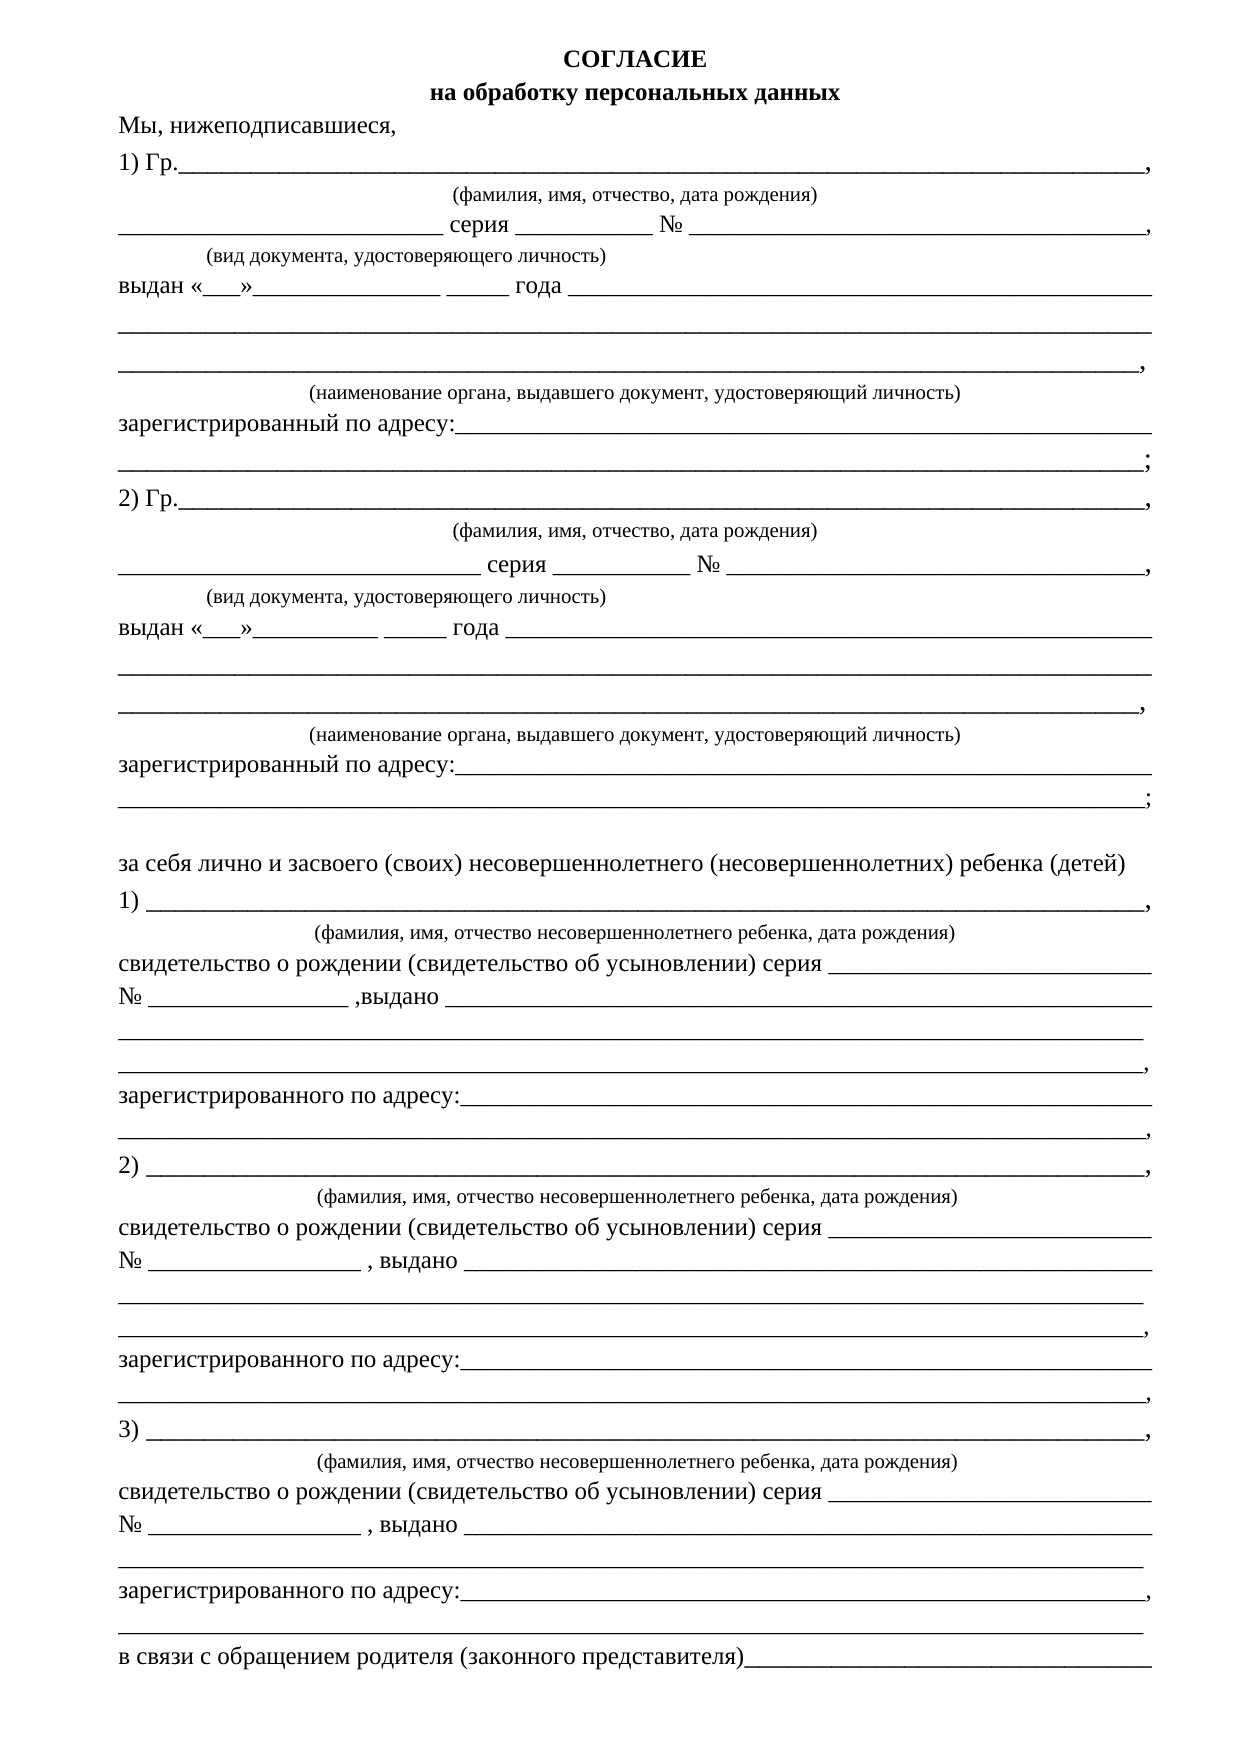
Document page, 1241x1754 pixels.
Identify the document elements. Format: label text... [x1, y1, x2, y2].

text СОГЛАСИЕ [118, 44, 1152, 73]
text __________________________________________________________________________________ [118, 1014, 1152, 1042]
text 1) Гр. , [118, 143, 1152, 177]
text (наименование органа, выдавшего документ, удостоверяющий личность) [118, 380, 1152, 404]
text __________________________________________________________________________________, [118, 1047, 1152, 1076]
text __________________________________________________________________________________ [118, 1542, 1152, 1571]
text __________________________________________________________________________________ [118, 1608, 1152, 1637]
text ; [118, 782, 1152, 811]
text 2) , [118, 1146, 1152, 1179]
text № _________________ , выдано [118, 1509, 1152, 1538]
text ; [118, 441, 1152, 474]
text 2) Гр. , [118, 479, 1152, 513]
text (вид документа, удостоверяющего личность) [118, 584, 694, 608]
text выдан «___»__________ _____ года [118, 612, 1152, 641]
text 1) , [118, 882, 1152, 915]
text зарегистрированного по адресу: [118, 1344, 1152, 1373]
text в связи с обращением родителя (законного представителя) [118, 1641, 1152, 1670]
text свидетельство о рождении (свидетельство об усыновлении) серия [118, 1476, 1152, 1505]
text зарегистрированного по адресу: , [118, 1575, 1152, 1604]
text Мы, нижеподписавшиеся, [118, 110, 1152, 139]
text __________________________ серия ___________ № , [118, 209, 1152, 238]
text (вид документа, удостоверяющего личность) [118, 243, 694, 267]
text (наименование органа, выдавшего документ, удостоверяющий личность) [118, 722, 1152, 746]
text (фамилия, имя, отчество несовершеннолетнего ребенка, дата рождения) [118, 1449, 1152, 1473]
text ______________________________________________________________________, [118, 683, 1152, 717]
text __________________________________________________________________________________ [118, 1278, 1152, 1307]
text зарегистрированный по адресу: [118, 749, 1152, 778]
text (фамилия, имя, отчество несовершеннолетнего ребенка, дата рождения) [118, 920, 1152, 944]
text за себя лично и засвоего (своих) несовершеннолетнего (несовершеннолетних) ребенка (детей) [118, 848, 1152, 877]
text выдан «___»_______________ _____ года [118, 270, 1152, 299]
text на обработку персональных данных [118, 77, 1152, 106]
text (фамилия, имя, отчество, дата рождения) [118, 518, 1152, 542]
text № _________________ , выдано [118, 1245, 1152, 1274]
text ______________________________________________________________________, [118, 342, 1152, 375]
text свидетельство о рождении (свидетельство об усыновлении) серия [118, 948, 1152, 976]
text _____________________________ серия ___________ № , [118, 546, 1152, 579]
text свидетельство о рождении (свидетельство об усыновлении) серия [118, 1212, 1152, 1241]
text (фамилия, имя, отчество несовершеннолетнего ребенка, дата рождения) [118, 1184, 1152, 1208]
text зарегистрированного по адресу: [118, 1080, 1152, 1108]
text __________________________________________________________________________________, [118, 1311, 1152, 1340]
text 3) , [118, 1410, 1152, 1444]
text зарегистрированный по адресу: [118, 408, 1152, 437]
text (фамилия, имя, отчество, дата рождения) [118, 182, 1152, 206]
text , [118, 1377, 1152, 1406]
text № ________________ ,выдано [118, 981, 1152, 1009]
text , [118, 1113, 1152, 1142]
